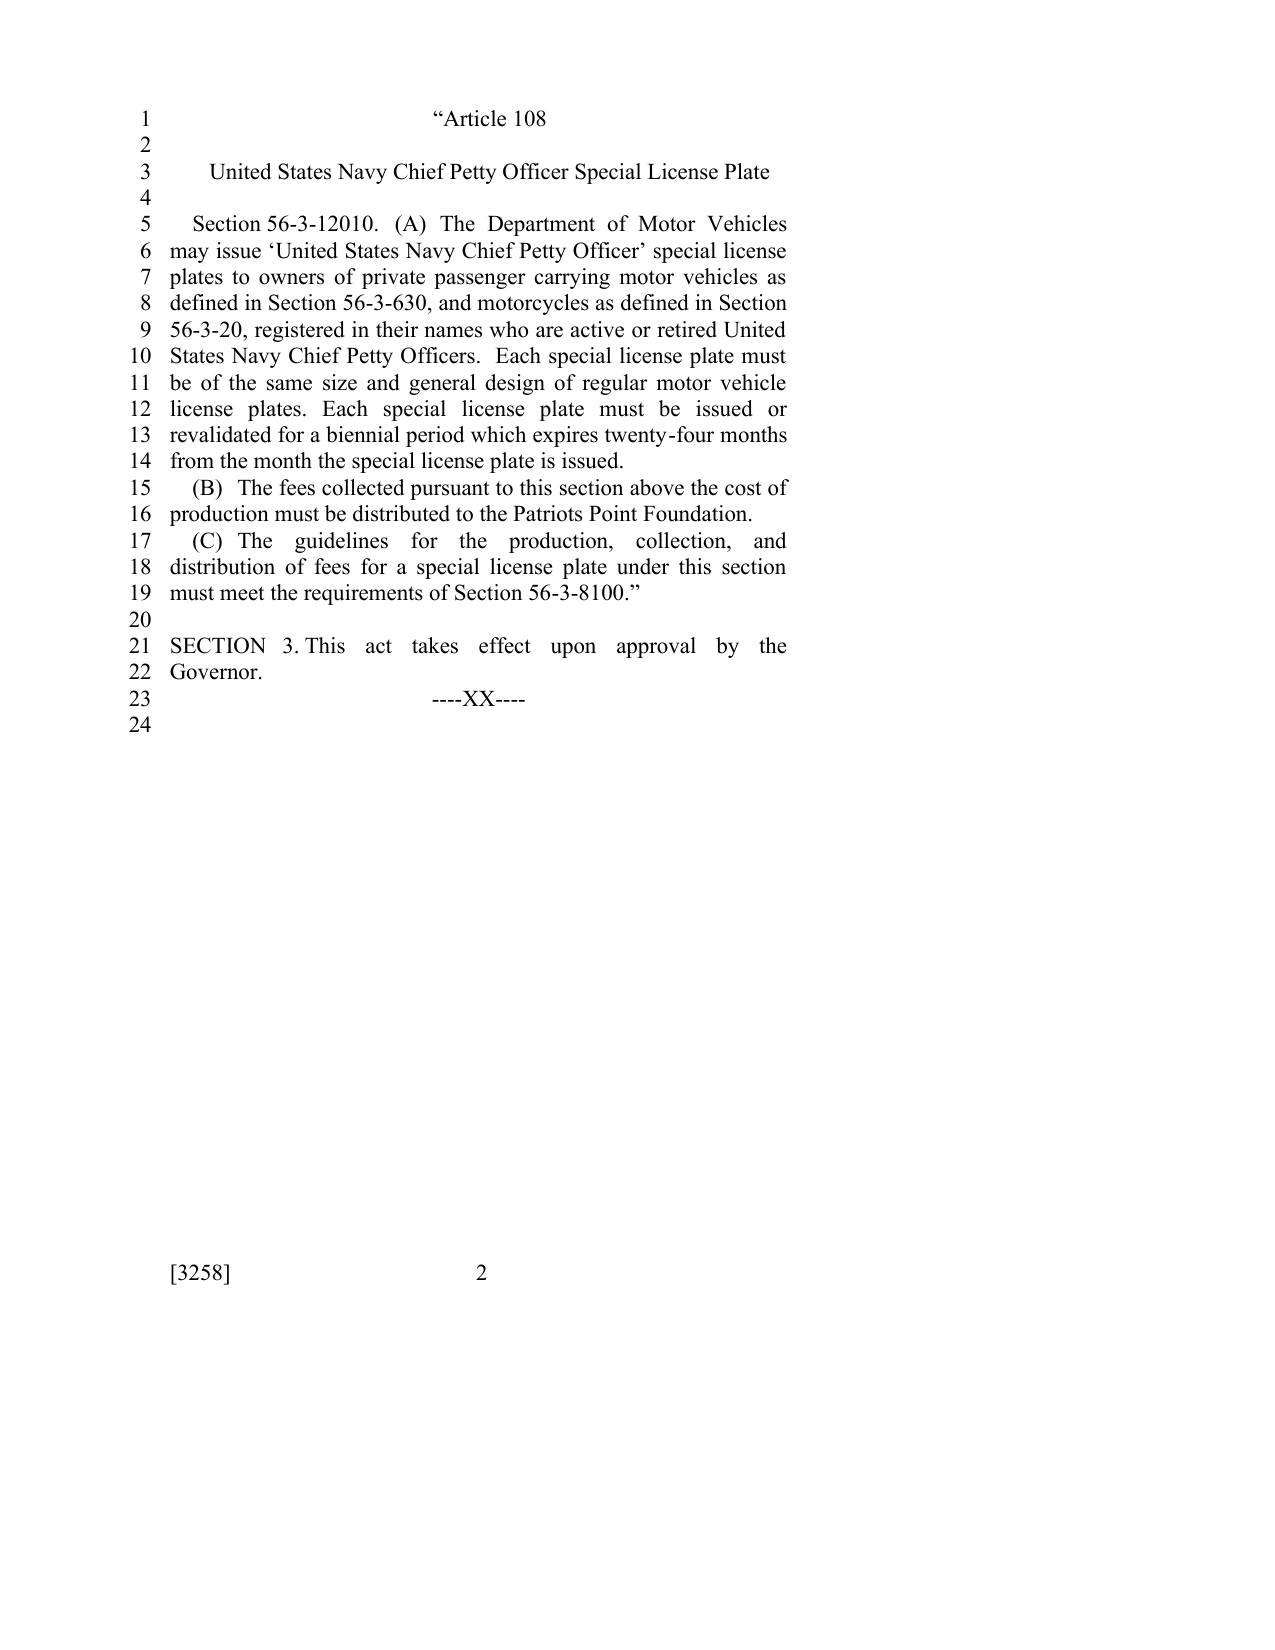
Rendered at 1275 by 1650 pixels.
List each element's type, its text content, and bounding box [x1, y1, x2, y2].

text Section 56-3-12010. (A) The Department of Motor Vehicles may issue ‘United States Navy Chief Petty Officer’ special license plates to owners of private passenger carrying motor vehicles as defined in Section 56-3-630, and motorcycles as defined in Section 56-3-20, registered in their names who are active or retired United States Navy Chief Petty Officers. Each special license plate must be of the same size and general design of regular motor vehicle license plates. Each special license plate must be issued or revalidated for a biennial period which expires twenty-four months from the month the special license plate is issued. [169, 210, 787, 474]
text SECTION 3. This act takes effect upon approval by the Governor. [169, 632, 787, 685]
text (C) The guidelines for the production, collection, and distribution of fees for a special license plate under this section must meet the requirements of Section 56-3-8100.” [169, 527, 787, 606]
text United States Navy Chief Petty Officer Special License Plate [169, 158, 787, 184]
text “Article 108 [169, 105, 787, 131]
text (B) The fees collected pursuant to this section above the cost of production must be distributed to the Patriots Point Foundation. [169, 474, 787, 527]
text ----XX---- [169, 685, 787, 711]
